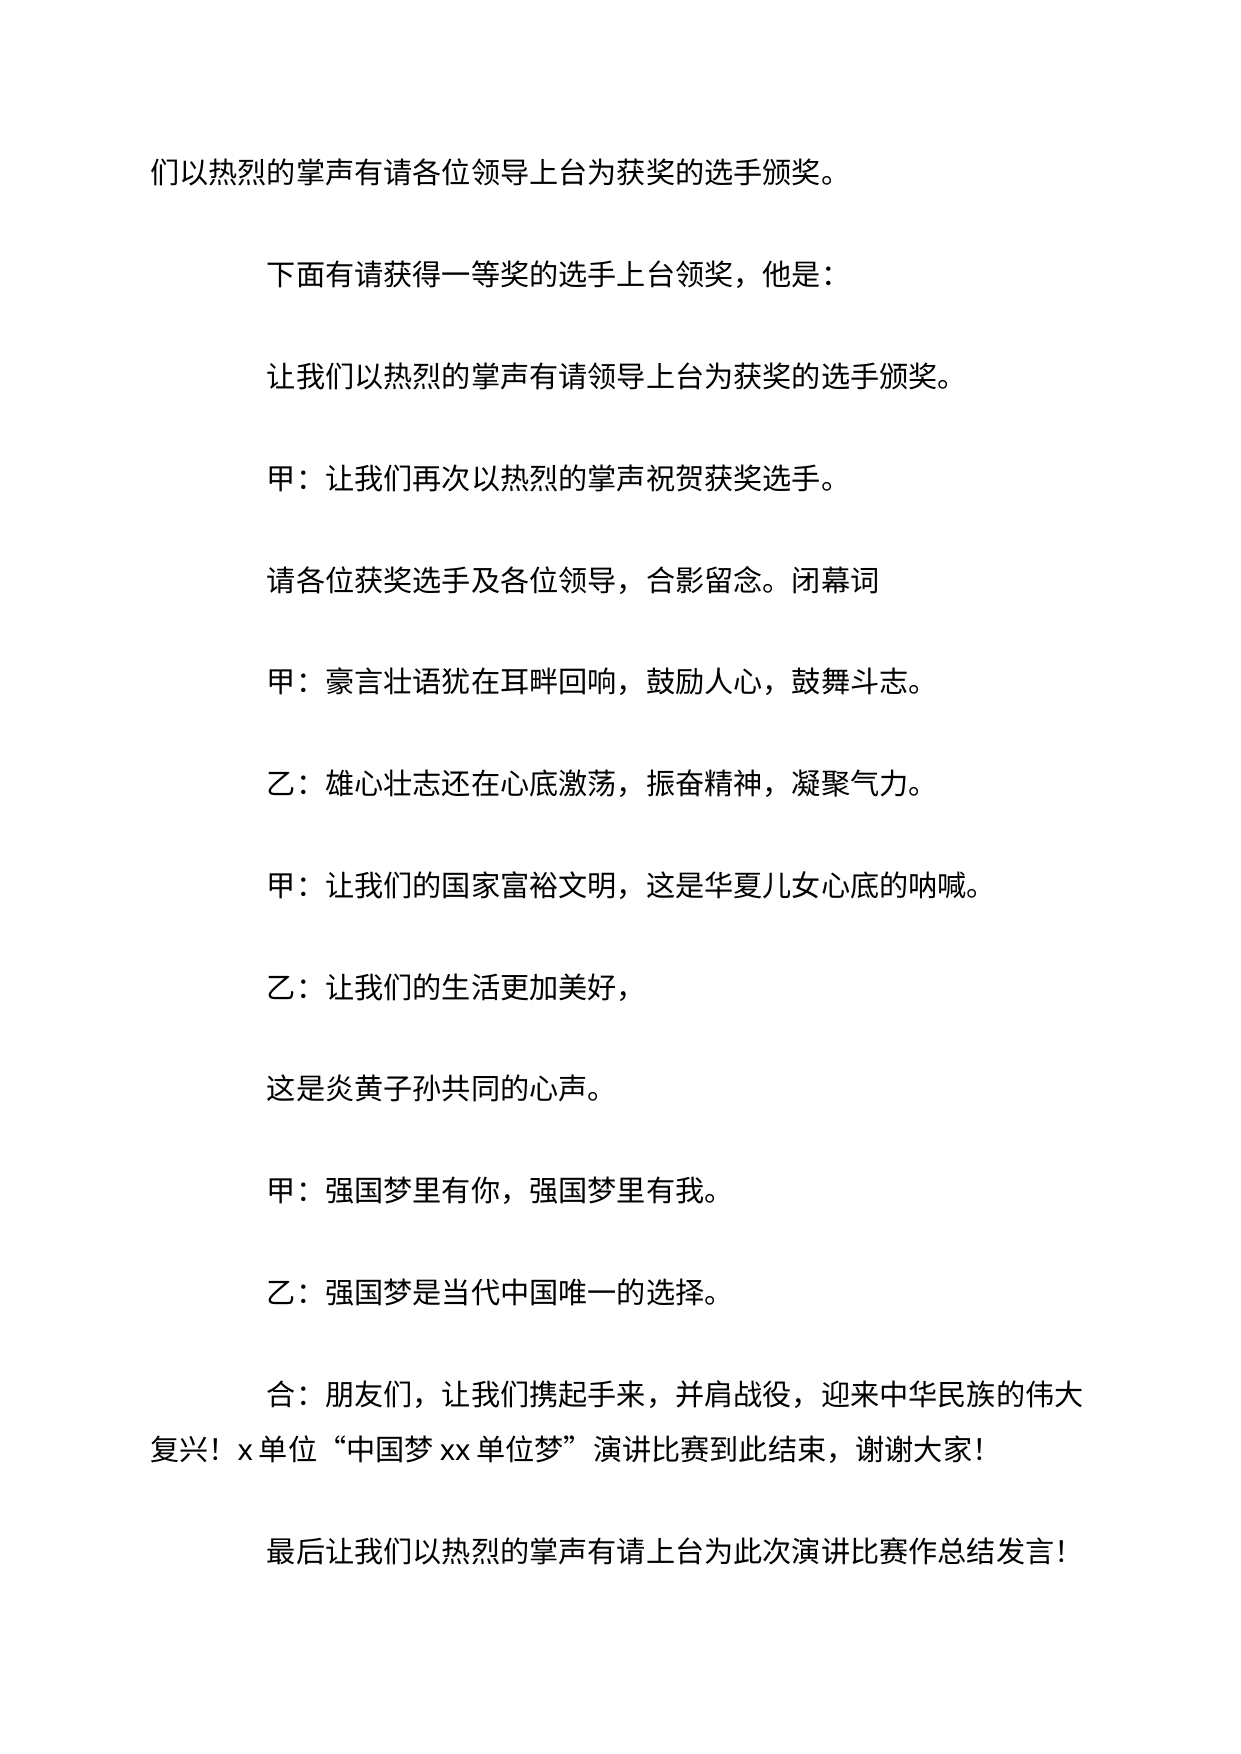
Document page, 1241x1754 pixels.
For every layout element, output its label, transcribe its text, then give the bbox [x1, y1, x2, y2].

text 这是炎黄子孙共同的心声。 [150, 1066, 1090, 1108]
text 乙：让我们的生活更加美好， [150, 964, 1090, 1006]
text 甲：豪言壮语犹在耳畔回响，鼓励人心，鼓舞斗志。 [150, 659, 1090, 701]
text 甲：强国梦里有你，强国梦里有我。 [150, 1168, 1090, 1210]
text 乙：强国梦是当代中国唯一的选择。 [150, 1269, 1090, 1312]
text 让我们以热烈的掌声有请领导上台为获奖的选手颁奖。 [150, 353, 1090, 396]
text 合：朋友们，让我们携起手来，并肩战役，迎来中华民族的伟大复兴！x单位“中国梦xx单位梦”演讲比赛到此结束，谢谢大家！ [150, 1371, 1090, 1468]
text 请各位获奖选手及各位领导，合影留念。闭幕词 [150, 557, 1090, 599]
text 乙：雄心壮志还在心底激荡，振奋精神，凝聚气力。 [150, 761, 1090, 803]
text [150, 150, 1090, 192]
text 甲：让我们再次以热烈的掌声祝贺获奖选手。 [150, 455, 1090, 498]
text 下面有请获得一等奖的选手上台领奖，他是： [150, 252, 1090, 294]
text 甲：让我们的国家富裕文明，这是华夏儿女心底的呐喊。 [150, 862, 1090, 905]
text 最后让我们以热烈的掌声有请上台为此次演讲比赛作总结发言！ [150, 1528, 1090, 1570]
